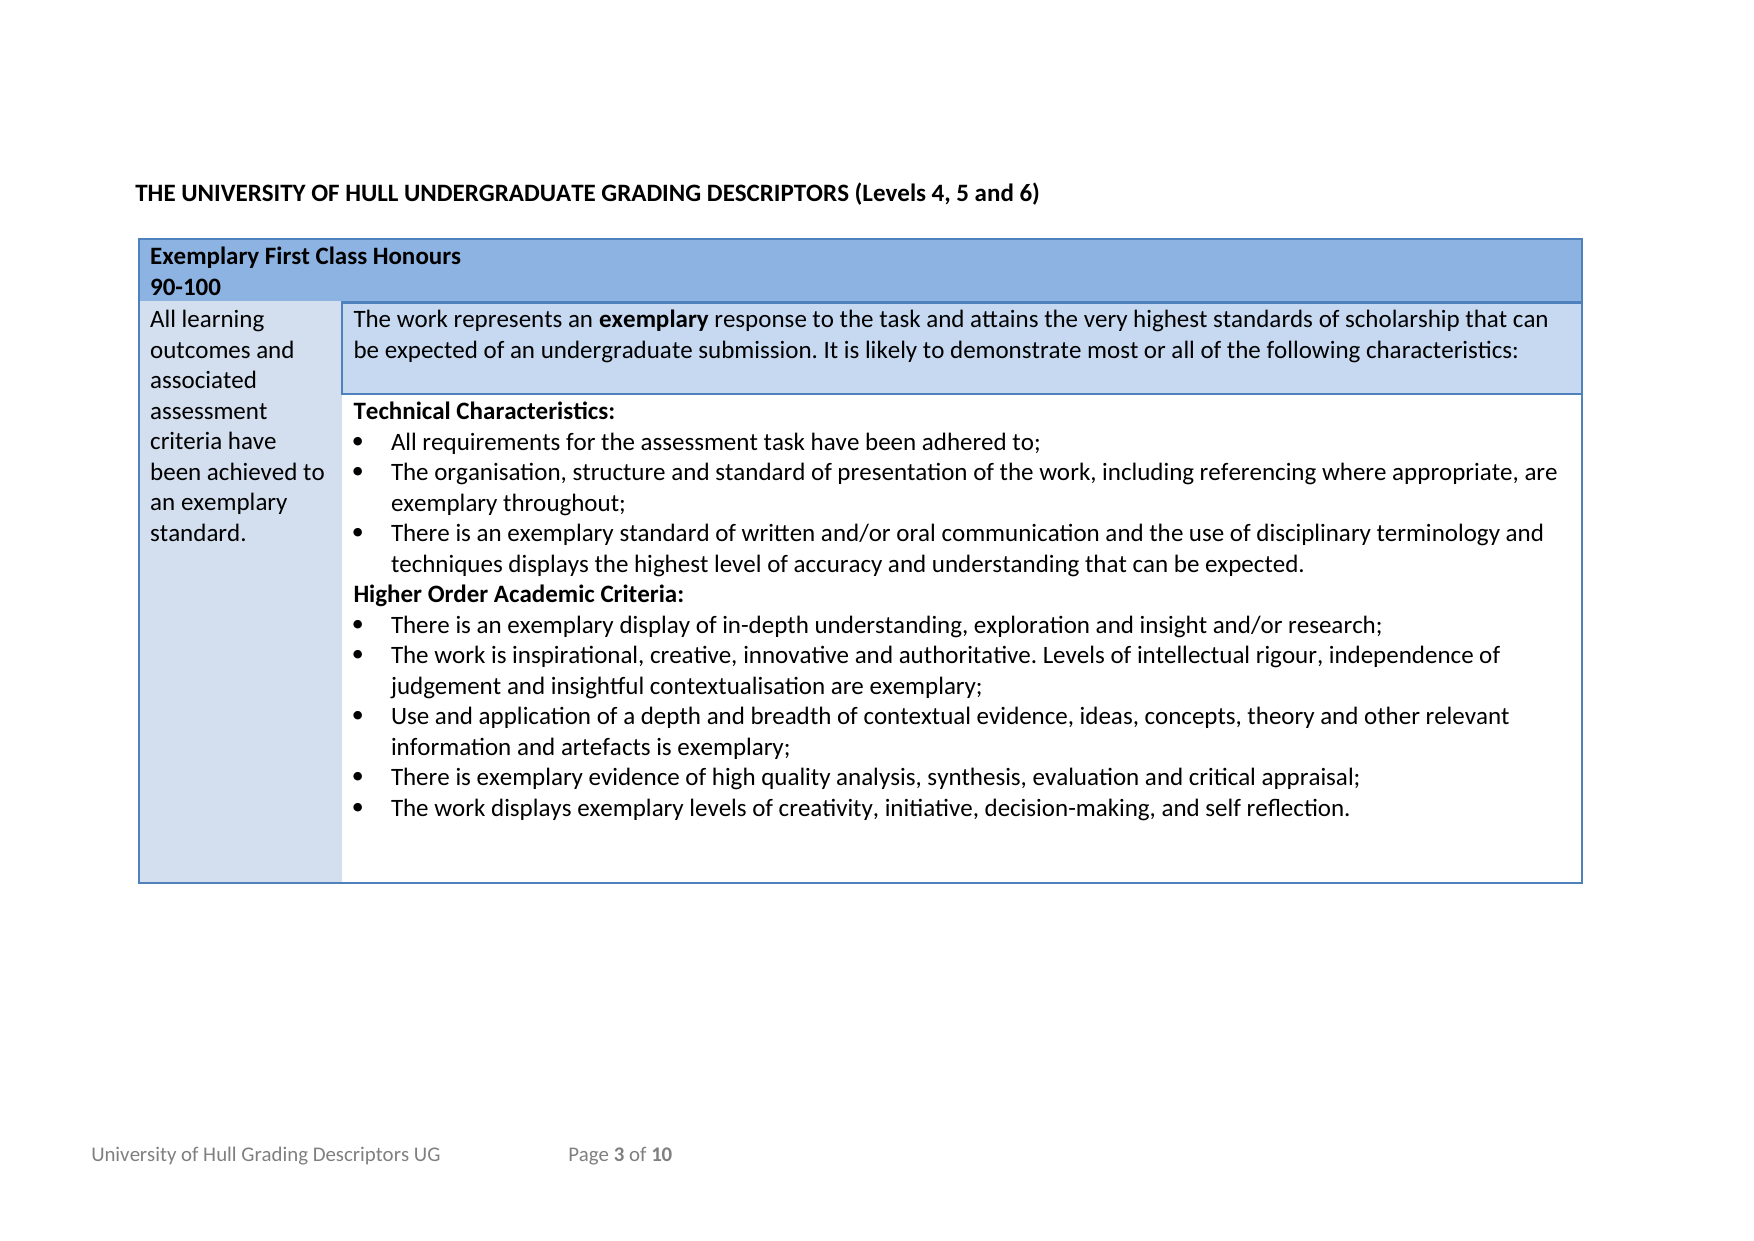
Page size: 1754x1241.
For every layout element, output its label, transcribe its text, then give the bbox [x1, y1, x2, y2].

table_cell Technical Characteristics: All requirements for the assessment task have been adhered to; The organisation, structure and standard of presentation of the work, including referencing where appropriate, are exemplary throughout; There is an exemplary standard of written and/or oral communication and the use of disciplinary terminology and techniques displays the highest level of accuracy and understanding that can be expected. Higher Order Academic Criteria: There is an exemplary display of in-depth understanding, exploration and insight and/or research; The work is inspirational, creative, innovative and authoritative. Levels of intellectual rigour, independence of judgement and insightful contextualisation are exemplary; Use and application of a depth and breadth of contextual evidence, ideas, concepts, theory and other relevant information and artefacts is exemplary; There is exemplary evidence of high quality analysis, synthesis, evaluation and critical appraisal; The work displays exemplary levels of creativity, initiative, decision-making, and self reflection. [342, 395, 1581, 882]
text THE UNIVERSITY OF HULL UNDERGRADUATE GRADING DESCRIPTORS (Levels 4, 5 and 6) [135, 177, 1604, 208]
table_header Exemplary First Class Honours 90-100 [140, 240, 1581, 301]
table_cell The work represents an exemplary response to the task and attains the very highest standards of scholarship that can be expected of an undergraduate submission. It is likely to demonstrate most or all of the following characteristics: [343, 304, 1581, 393]
table_cell All learning outcomes and associated assessment criteria have been achieved to an exemplary standard. [140, 301, 342, 882]
